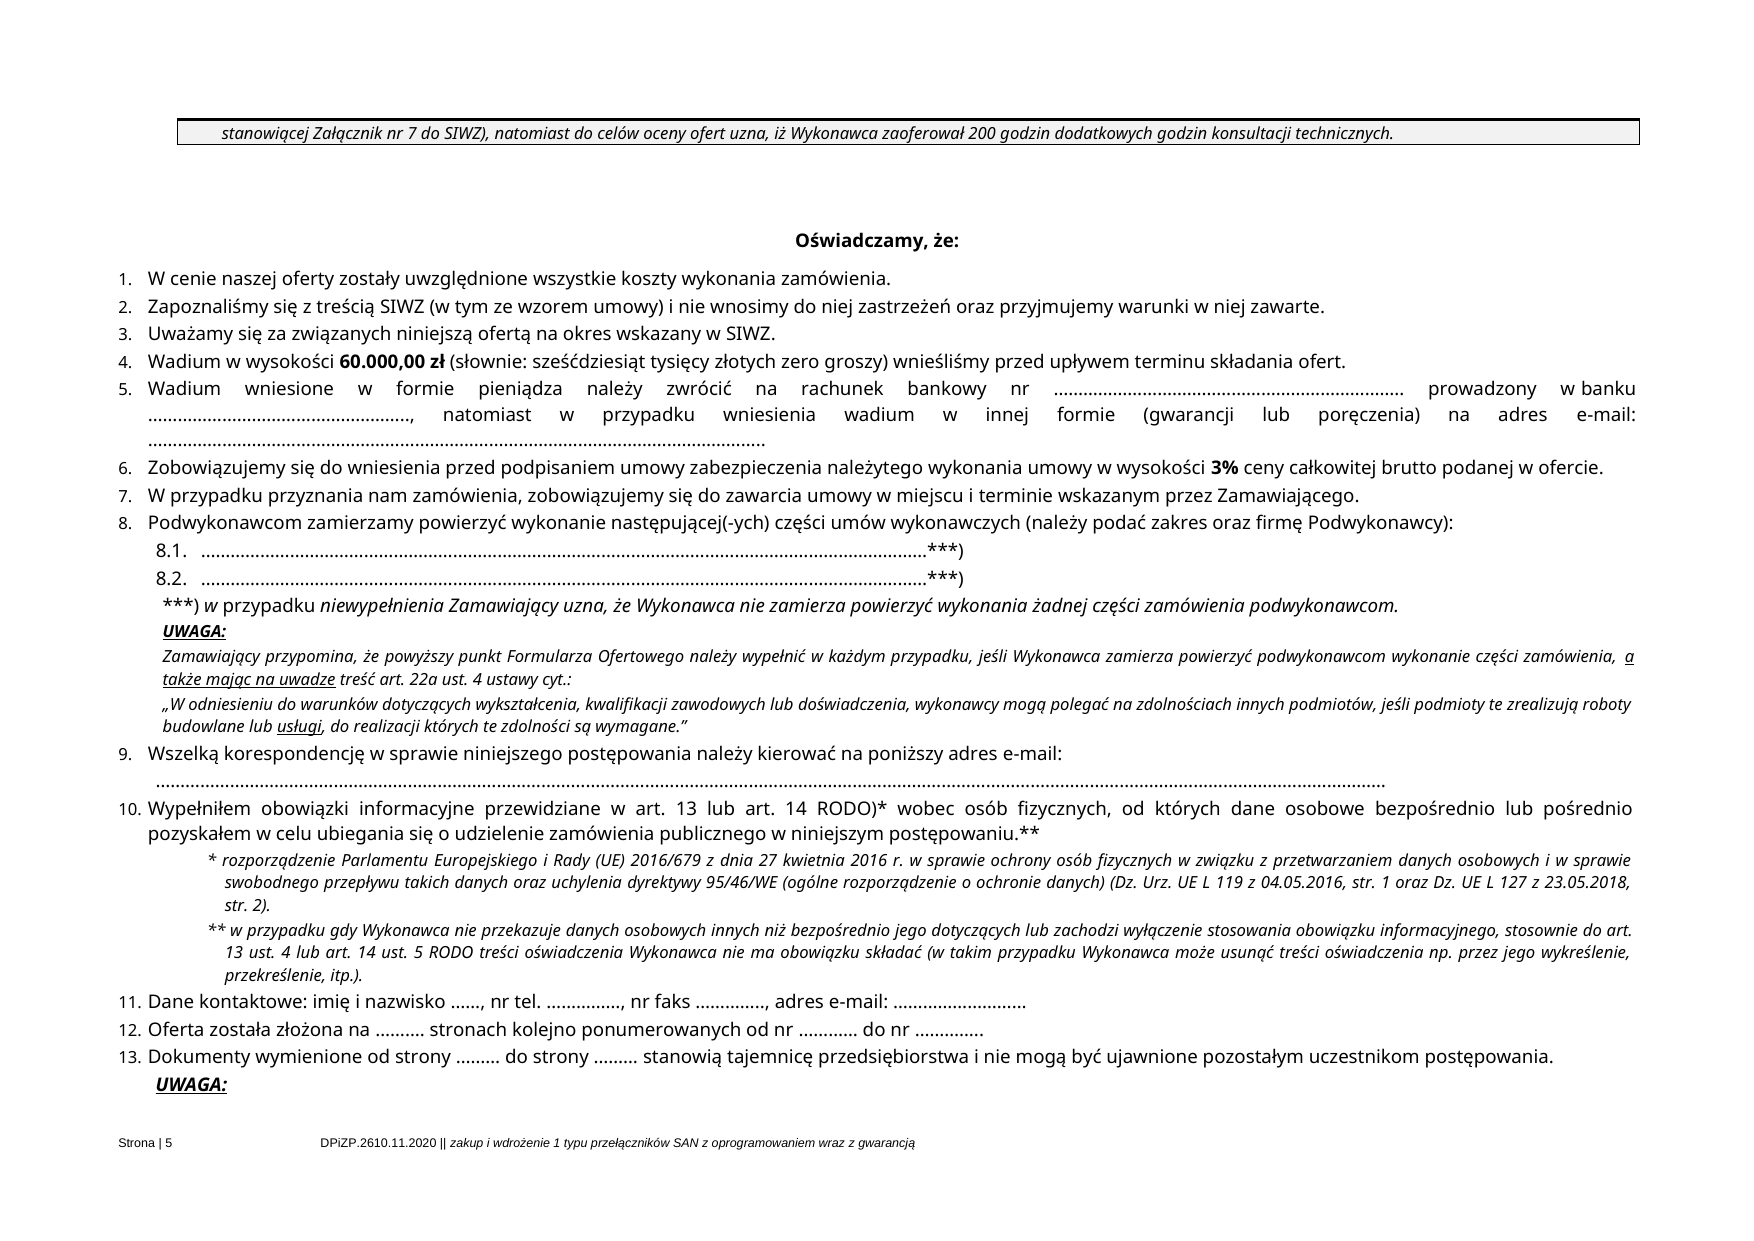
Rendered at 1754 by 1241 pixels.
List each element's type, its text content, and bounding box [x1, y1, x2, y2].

text Oświadczamy, że: [118, 227, 1636, 253]
text ***) w przypadku niewypełnienia Zamawiający uzna, że Wykonawca nie zamierza powierzyć wykonania żadnej części zamówienia podwykonawcom. [162, 592, 1636, 618]
list …………………………………………………………………………………………………………………………………***) [156, 565, 1636, 590]
text ** w przypadku gdy Wykonawca nie przekazuje danych osobowych innych niż bezpośrednio jego dotyczących lub zachodzi wyłączenie stosowania obowiązku informacyjnego, stosownie do art. 13 ust. 4 lub art. 14 ust. 5 RODO treści oświadczenia Wykonawca nie ma obowiązku składać (w takim przypadku Wykonawca może usunąć treści oświadczenia np. przez jego wykreślenie, przekreślenie, itp.). [207, 918, 1636, 986]
list Wypełniłem obowiązki informacyjne przewidziane w art. 13 lub art. 14 RODO)* wobec osób fizycznych, od których dane osobowe bezpośrednio lub pośrednio pozyskałem w celu ubiegania się o udzielenie zamówienia publicznego w niniejszym postępowaniu.** [118, 795, 1636, 846]
list Oferta została złożona na ………. stronach kolejno ponumerowanych od nr ………… do nr ………….. [118, 1016, 1636, 1042]
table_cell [178, 121, 1639, 144]
list Dane kontaktowe: imię i nazwisko ……, nr tel. ……………, nr faks ………….., adres e-mail: ……………………… [118, 988, 1636, 1014]
list Wadium w wysokości 60.000,00 zł (słownie: sześćdziesiąt tysięcy złotych zero groszy) wnieśliśmy przed upływem terminu składania ofert. [118, 348, 1636, 374]
text „W odniesieniu do warunków dotyczących wykształcenia, kwalifikacji zawodowych lub doświadczenia, wykonawcy mogą polegać na zdolnościach innych podmiotów, jeśli podmioty te zrealizują roboty budowlane lub usługi, do realizacji których te zdolności są wymagane.” [162, 692, 1636, 738]
text …………………………………………………………………………………………………………………………………………………………………………………………………………………………… [155, 767, 1636, 793]
list Wadium wniesione w formie pieniądza należy zwrócić na rachunek bankowy nr …………………………………………………………….. prowadzony w banku …………………………………………….., natomiast w przypadku wniesienia wadium w innej formie (gwarancji lub poręczenia) na adres e-mail: …………………………………………………………………………………………………………….. [118, 376, 1636, 452]
list …………………………………………………………………………………………………………………………………***) [156, 537, 1636, 563]
text UWAGA: [155, 1071, 1636, 1097]
list Zobowiązujemy się do wniesienia przed podpisaniem umowy zabezpieczenia należytego wykonania umowy w wysokości 3% ceny całkowitej brutto podanej w ofercie. [118, 454, 1636, 480]
list Podwykonawcom zamierzamy powierzyć wykonanie następującej(-ych) części umów wykonawczych (należy podać zakres oraz firmę Podwykonawcy): [118, 509, 1636, 535]
list W cenie naszej oferty zostały uwzględnione wszystkie koszty wykonania zamówienia. [118, 265, 1636, 291]
list W przypadku przyznania nam zamówienia, zobowiązujemy się do zawarcia umowy w miejscu i terminie wskazanym przez Zamawiającego. [118, 482, 1636, 507]
list Dokumenty wymienione od strony ……… do strony ……… stanowią tajemnicę przedsiębiorstwa i nie mogą być ujawnione pozostałym uczestnikom postępowania. [118, 1044, 1636, 1069]
list Zapoznaliśmy się z treścią SIWZ (w tym ze wzorem umowy) i nie wnosimy do niej zastrzeżeń oraz przyjmujemy warunki w niej zawarte. [118, 293, 1636, 318]
text Zamawiający przypomina, że powyższy punkt Formularza Ofertowego należy wypełnić w każdym przypadku, jeśli Wykonawca zamierza powierzyć podwykonawcom wykonanie części zamówienia, a także mając na uwadze treść art. 22a ust. 4 ustawy cyt.: [162, 645, 1636, 690]
list Uważamy się za związanych niniejszą ofertą na okres wskazany w SIWZ. [118, 321, 1636, 346]
text * rozporządzenie Parlamentu Europejskiego i Rady (UE) 2016/679 z dnia 27 kwietnia 2016 r. w sprawie ochrony osób fizycznych w związku z przetwarzaniem danych osobowych i w sprawie swobodnego przepływu takich danych oraz uchylenia dyrektywy 95/46/WE (ogólne rozporządzenie o ochronie danych) (Dz. Urz. UE L 119 z 04.05.2016, str. 1 oraz Dz. UE L 127 z 23.05.2018, str. 2). [207, 848, 1636, 916]
list Wszelką korespondencję w sprawie niniejszego postępowania należy kierować na poniższy adres e-mail: [118, 740, 1636, 765]
text UWAGA: [162, 620, 1636, 643]
